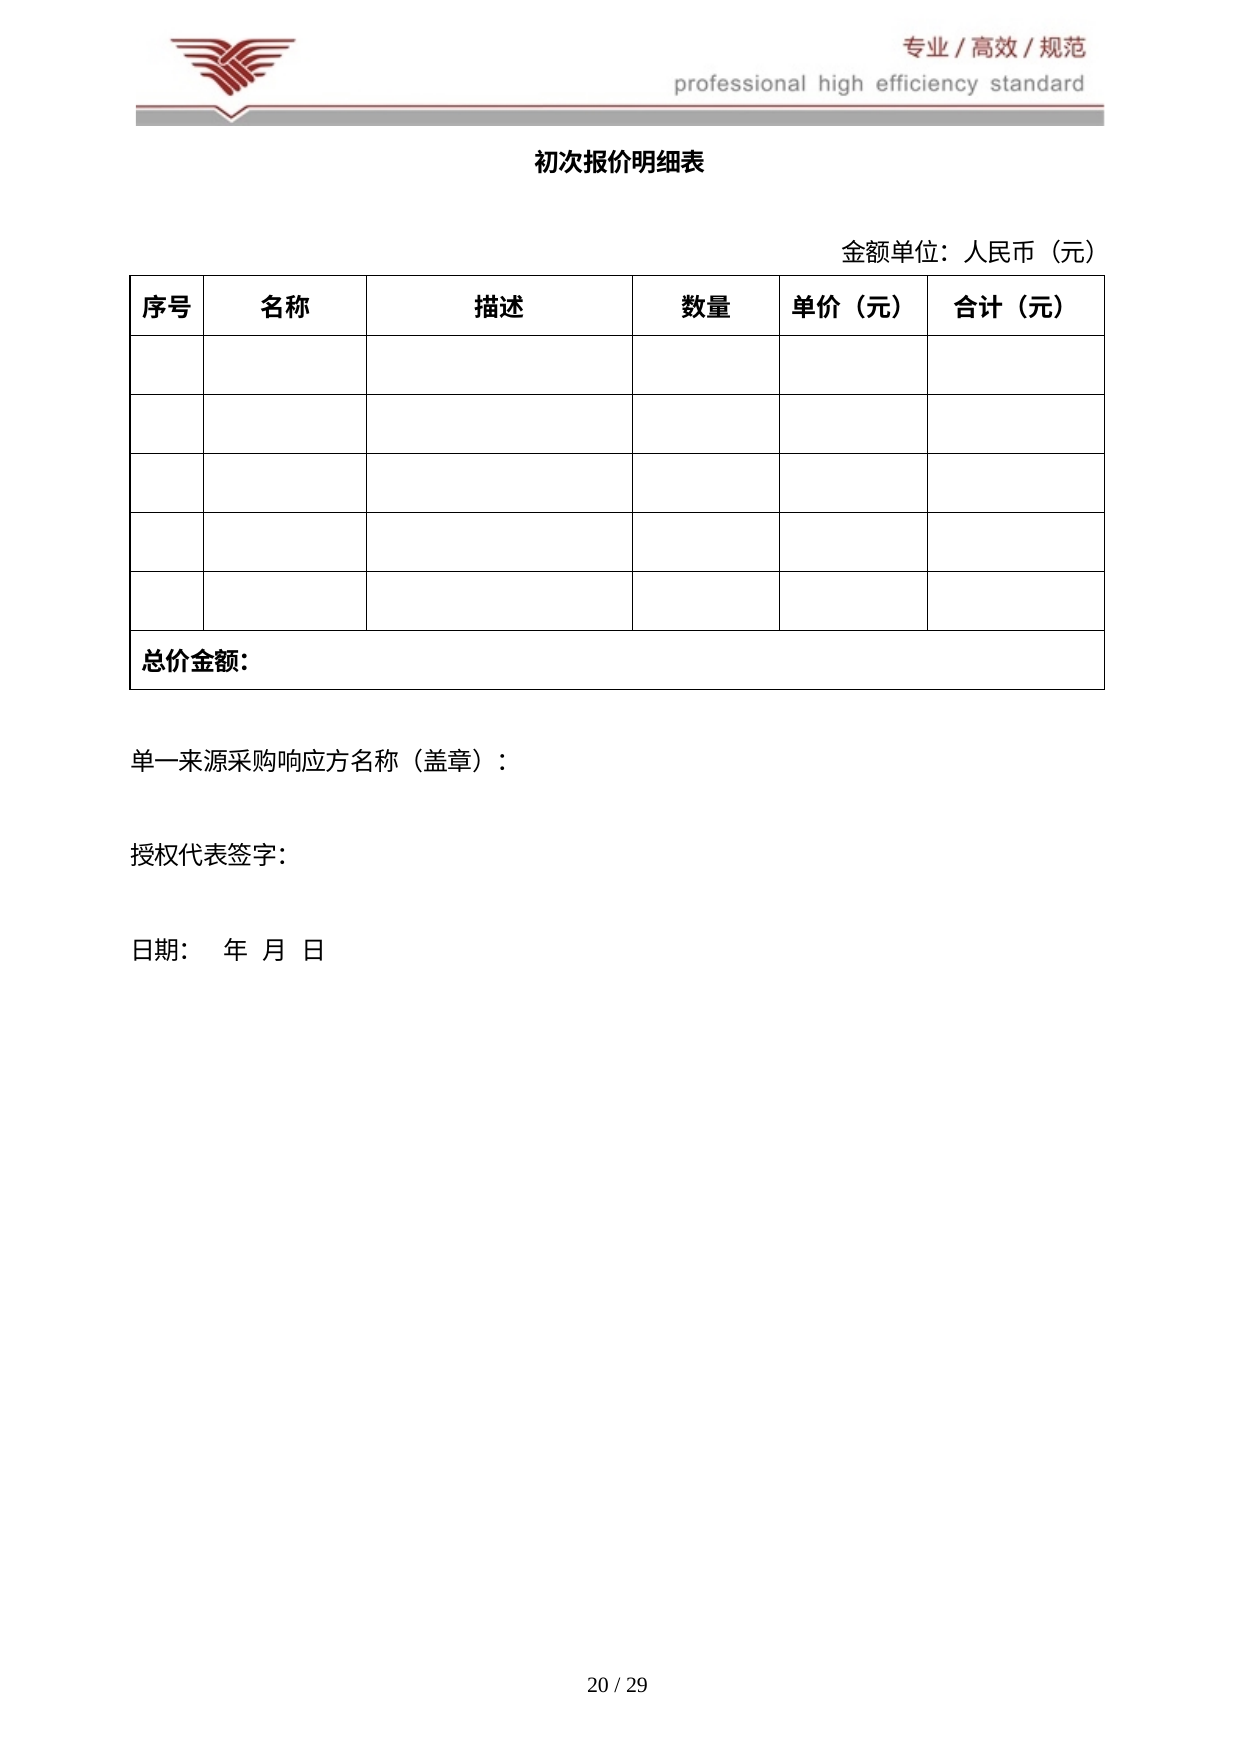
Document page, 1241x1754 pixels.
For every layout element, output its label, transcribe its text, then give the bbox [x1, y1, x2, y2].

table_cell [204, 454, 366, 512]
table_cell [928, 513, 1104, 571]
table_cell [780, 513, 927, 571]
table_header 名称 [204, 276, 366, 334]
table_cell [633, 572, 779, 630]
table_cell [367, 454, 632, 512]
table_header 序号 [131, 276, 203, 334]
table_cell [367, 336, 632, 393]
table_cell [131, 513, 203, 571]
table_cell [633, 395, 779, 453]
table_cell [204, 336, 366, 393]
table_cell [131, 572, 203, 630]
table_cell [204, 395, 366, 453]
table_header 合计（元） [928, 276, 1104, 334]
text 初次报价明细表 [130, 142, 1110, 179]
text 日期： 年 月 日 [130, 931, 1224, 967]
table_cell [780, 454, 927, 512]
table_cell [204, 513, 366, 571]
table_cell [780, 336, 927, 393]
table_cell [928, 395, 1104, 453]
table_header 数量 [633, 276, 779, 334]
text 单一来源采购响应方名称（盖章）： [130, 741, 1224, 777]
picture [135, 14, 1105, 126]
table_cell [928, 454, 1104, 512]
table_cell [131, 336, 203, 393]
table_cell [367, 572, 632, 630]
text 金额单位：人民币（元） [130, 232, 1110, 268]
table_header 单价（元） [780, 276, 927, 334]
table_cell [633, 336, 779, 393]
table_cell [367, 395, 632, 453]
table_cell [780, 395, 927, 453]
table_cell [131, 454, 203, 512]
table_cell [204, 572, 366, 630]
table_cell [633, 454, 779, 512]
table_cell [131, 395, 203, 453]
table_cell [367, 513, 632, 571]
table_cell 总价金额： [131, 631, 1104, 689]
table_cell [928, 336, 1104, 393]
table_header 描述 [367, 276, 632, 334]
text 授权代表签字： [130, 836, 1224, 872]
table_cell [928, 572, 1104, 630]
table_cell [633, 513, 779, 571]
table_cell [780, 572, 927, 630]
